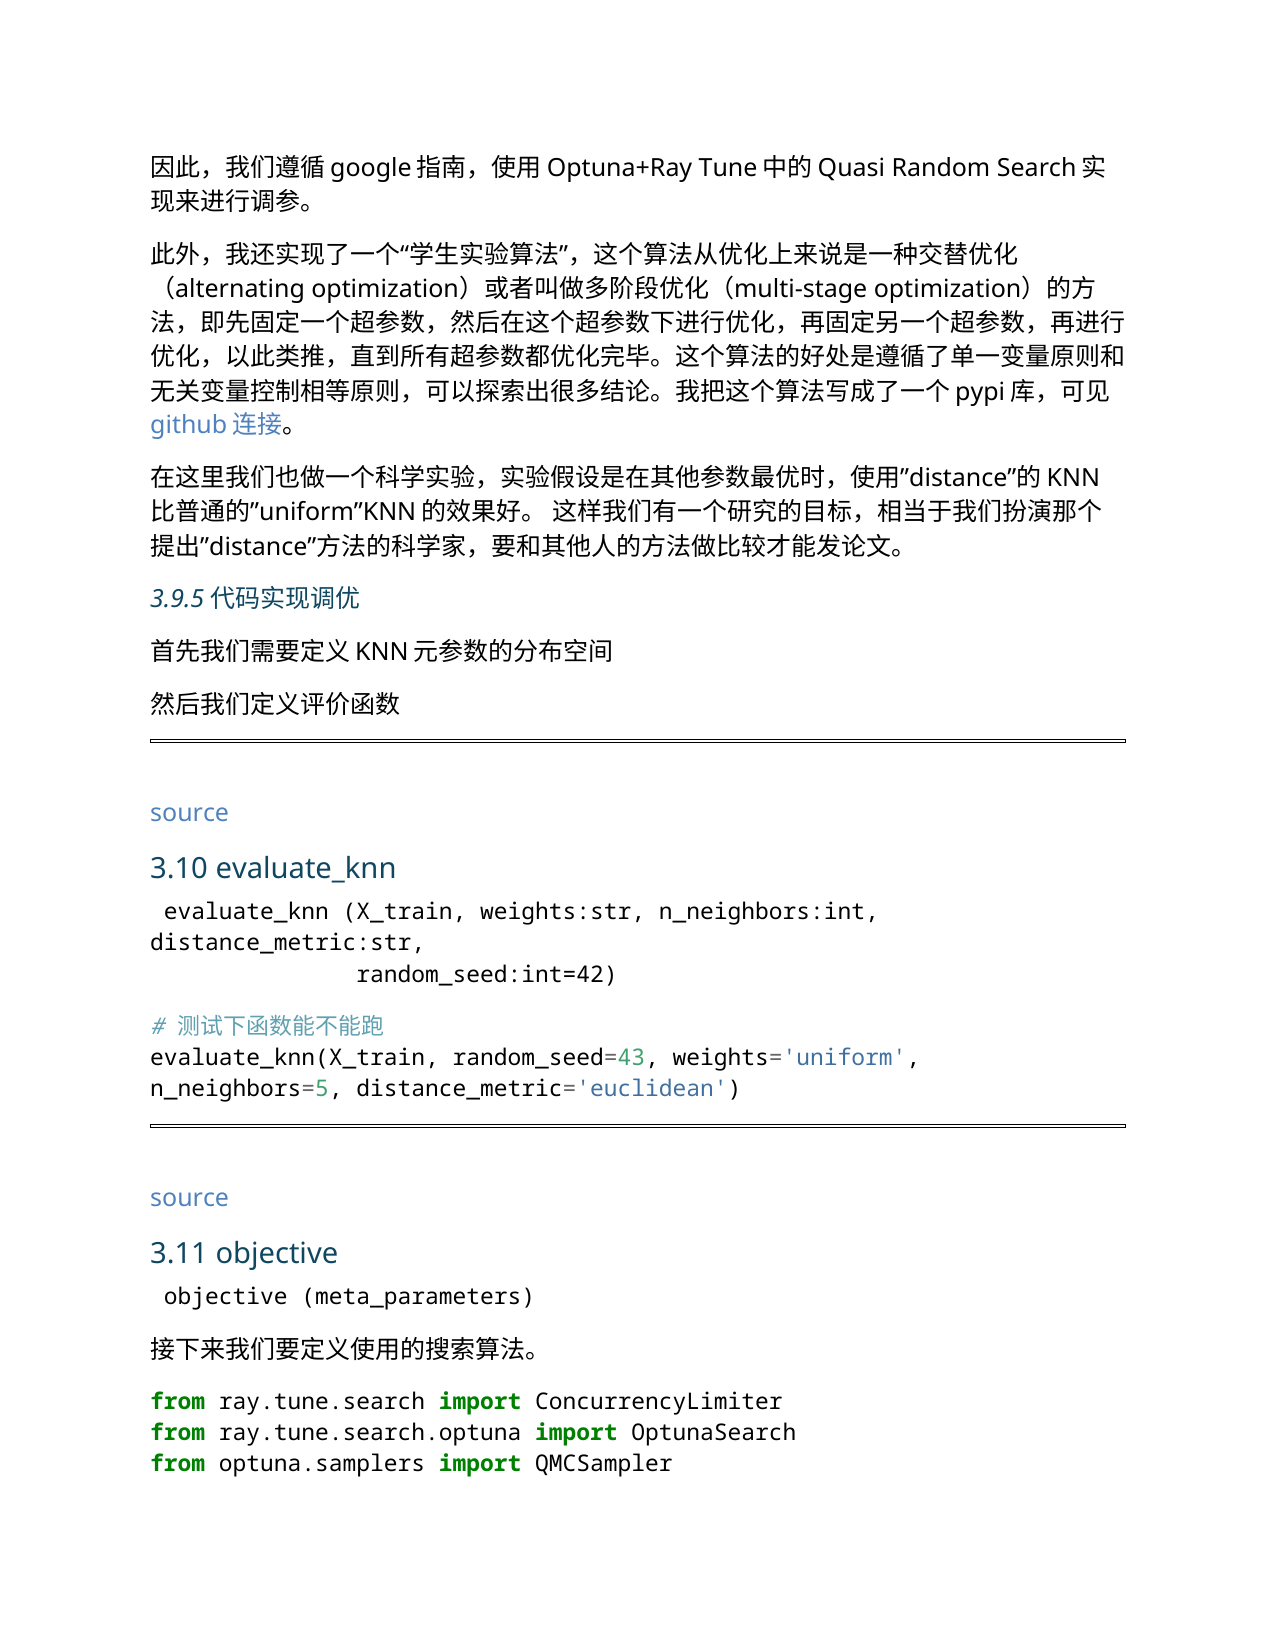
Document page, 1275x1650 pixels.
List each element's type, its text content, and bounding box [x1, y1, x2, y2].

subtitle 3.11 objective [150, 1232, 1125, 1272]
text 在这里我们也做一个科学实验，实验假设是在其他参数最优时，使用”distance”的KNN比普通的”uniform”KNN的效果好。 这样我们有一个研究的目标，相当于我们扮演那个提出”distance”方法的科学家，要和其他人的方法做比较才能发论文。 [150, 460, 1125, 562]
text 接下来我们要定义使用的搜索算法。 [150, 1332, 1125, 1366]
text source [150, 794, 1125, 828]
text evaluate_knn (X_train, weights:str, n_neighbors:int, distance_metric:str, random_seed:int=42) [150, 895, 1125, 989]
text 因此，我们遵循google指南，使用Optuna+Ray Tune中的Quasi Random Search实现来进行调参。 [150, 150, 1125, 218]
text objective (meta_parameters) [150, 1280, 1125, 1311]
subtitle 3.10 evaluate_knn [150, 847, 1125, 887]
text 然后我们定义评价函数 [150, 687, 1125, 721]
text # 测试下函数能不能跑 evaluate_knn(X_train, random_seed=43, weights='uniform', n_neighbors=5, distance_metric='euclidean') [150, 1010, 1125, 1103]
text 首先我们需要定义KNN元参数的分布空间 [150, 634, 1125, 668]
text from ray.tune.search import ConcurrencyLimiter from ray.tune.search.optuna import OptunaSearch from optuna.samplers import QMCSampler [150, 1385, 1125, 1479]
subtitle 3.9.5 代码实现调优 [150, 581, 1125, 615]
text source [150, 1179, 1125, 1213]
text 此外，我还实现了一个“学生实验算法”，这个算法从优化上来说是一种交替优化（alternating optimization）或者叫做多阶段优化（multi-stage optimization）的方法，即先固定一个超参数，然后在这个超参数下进行优化，再固定另一个超参数，再进行优化，以此类推，直到所有超参数都优化完毕。这个算法的好处是遵循了单一变量原则和无关变量控制相等原则，可以探索出很多结论。我把这个算法写成了一个pypi库，可见github连接。 [150, 237, 1125, 441]
